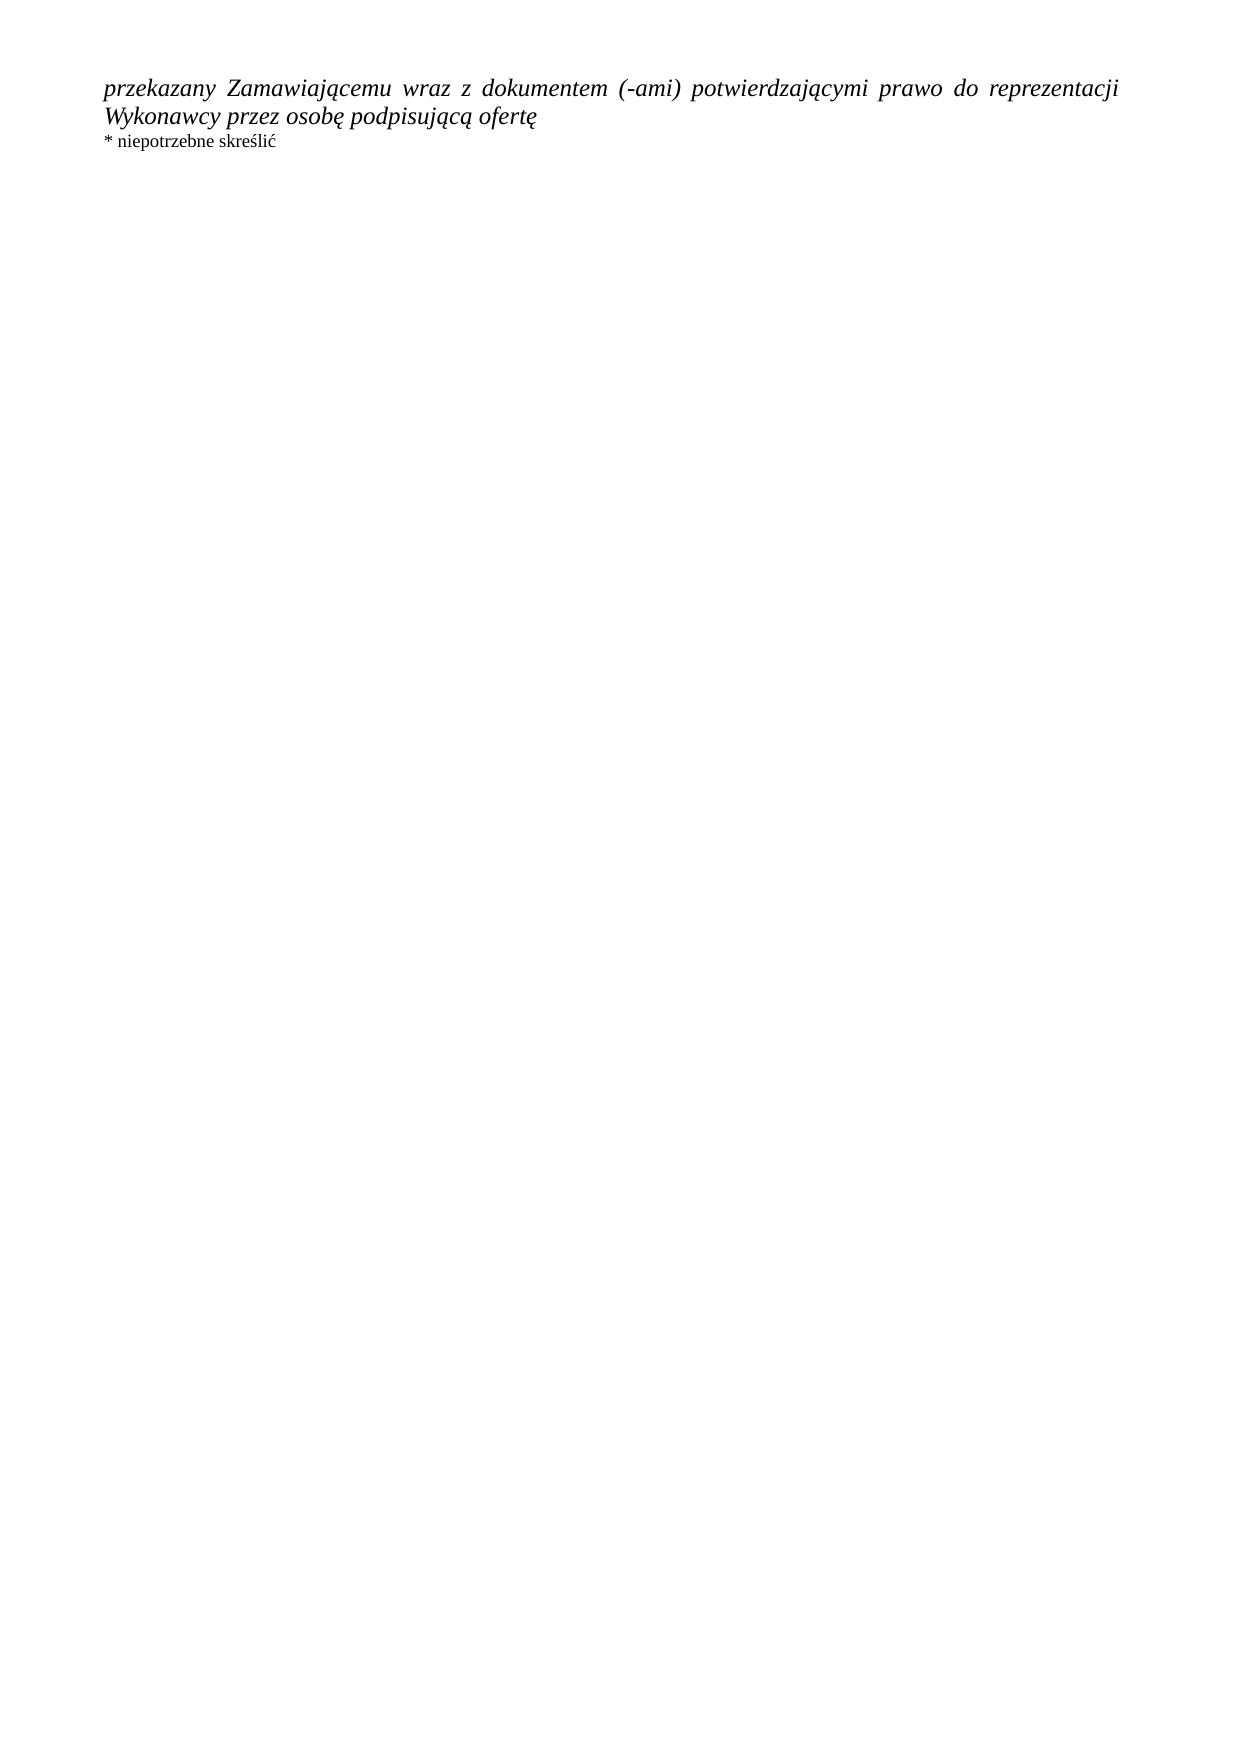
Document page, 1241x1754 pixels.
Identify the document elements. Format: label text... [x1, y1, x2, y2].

text * niepotrzebne skreślić [103, 130, 1122, 152]
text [103, 73, 1122, 130]
